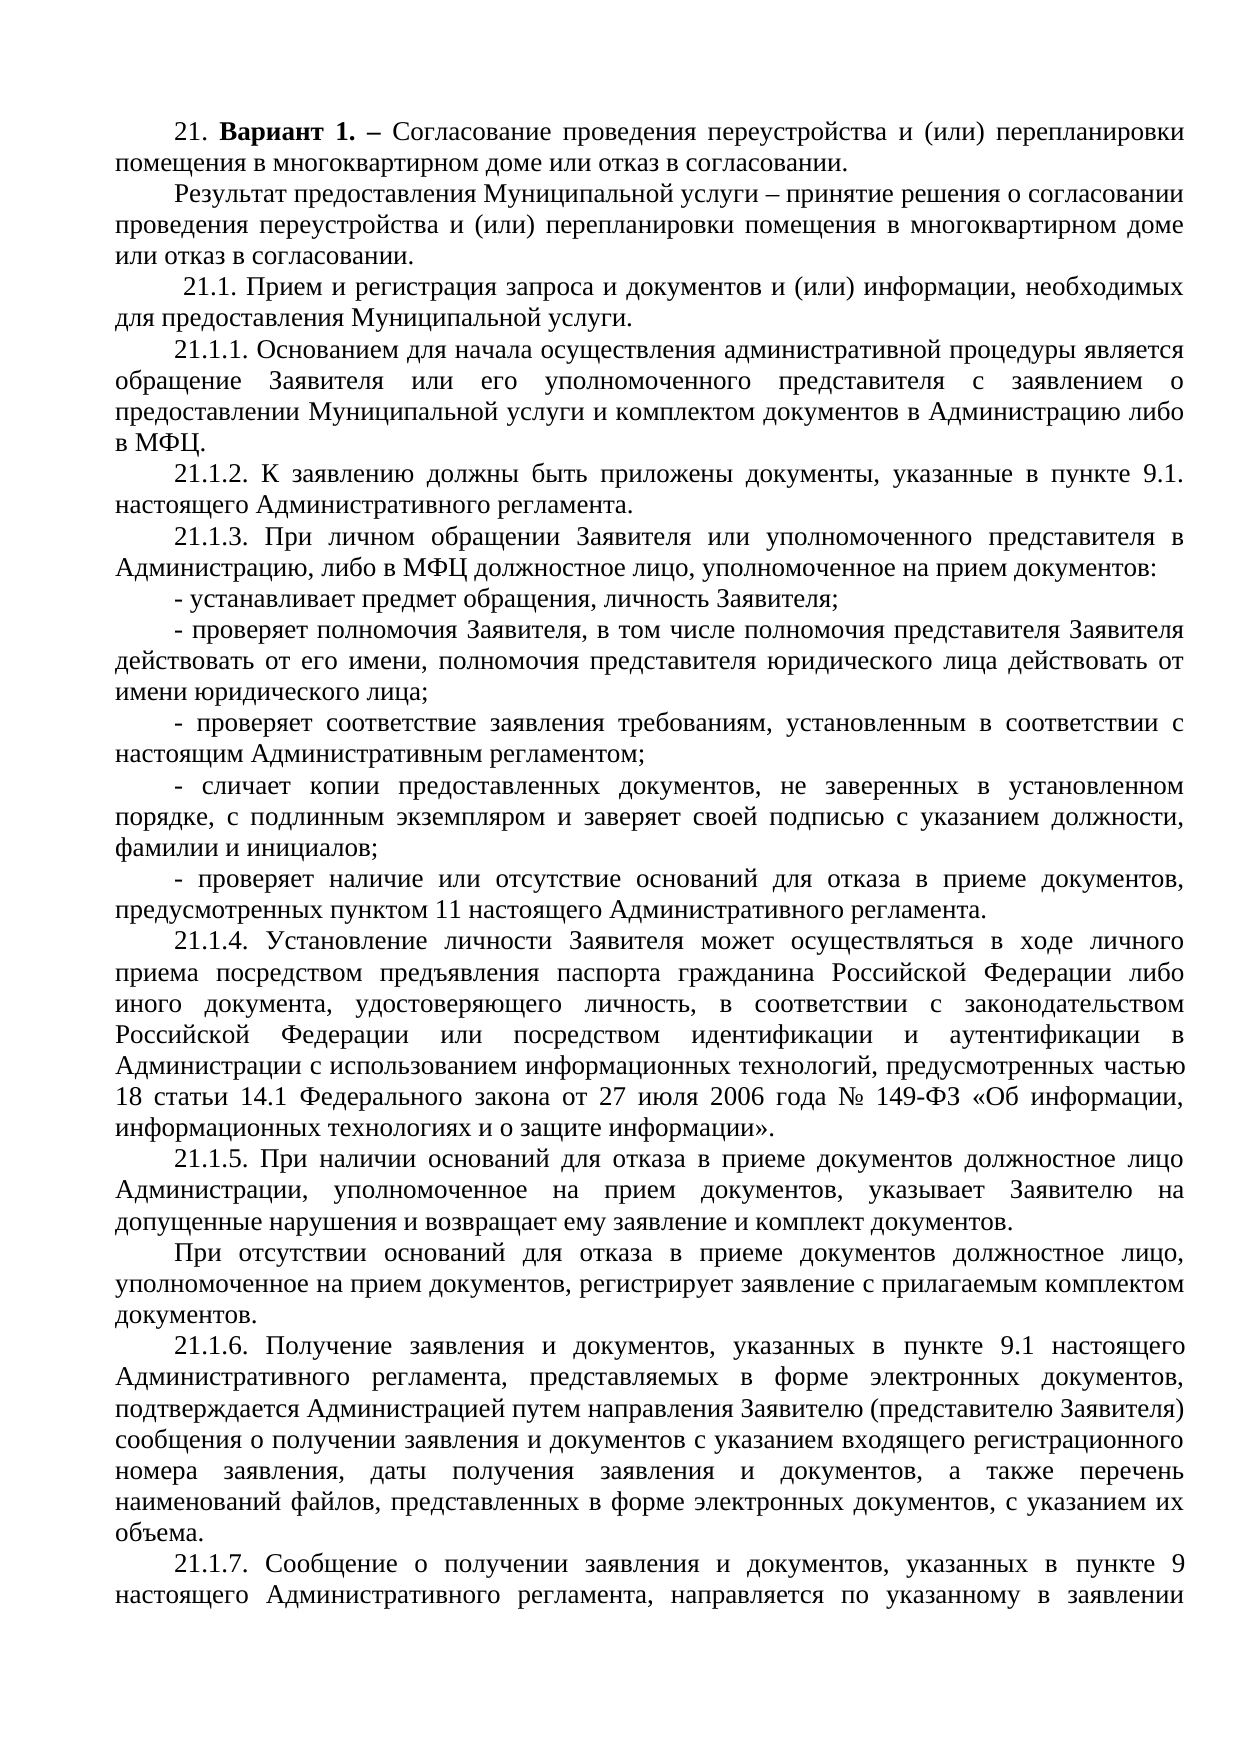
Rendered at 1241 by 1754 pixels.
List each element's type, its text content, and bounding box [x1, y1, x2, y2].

text 21.1.5. При наличии оснований для отказа в приеме документов должностное лицо Администрации, уполномоченное на прием документов, указывает Заявителю на допущенные нарушения и возвращает ему заявление и комплект документов. [115, 1142, 1186, 1236]
text - устанавливает предмет обращения, личность Заявителя; [115, 582, 1186, 613]
text 21.1.3. При личном обращении Заявителя или уполномоченного представителя в Администрацию, либо в МФЦ должностное лицо, уполномоченное на прием документов: [115, 519, 1186, 582]
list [115, 1547, 1186, 1610]
text - проверяет полномочия Заявителя, в том числе полномочия представителя Заявителя действовать от его имени, полномочия представителя юридического лица действовать от имени юридического лица; [115, 613, 1186, 706]
text - проверяет наличие или отсутствие оснований для отказа в приеме документов, предусмотренных пунктом 11 настоящего Административного регламента. [115, 862, 1186, 924]
text 21.1.2. К заявлению должны быть приложены документы, указанные в пункте 9.1. настоящего Административного регламента. [115, 457, 1186, 519]
list 21.1.4. Установление личности Заявителя может осуществляться в ходе личного приема посредством предъявления паспорта гражданина Российской Федерации либо иного документа, удостоверяющего личность, в соответствии с законодательством Российской Федерации или посредством идентификации и аутентификации в Администрации с использованием информационных технологий, предусмотренных частью 18 статьи 14.1 Федерального закона от 27 июля 2006 года № 149-ФЗ «Об информации, информационных технологиях и о защите информации». [115, 924, 1186, 1142]
text Результат предоставления Муниципальной услуги – принятие решения о согласовании проведения переустройства и (или) перепланировки помещения в многоквартирном доме или отказ в согласовании. [115, 177, 1186, 270]
text - проверяет соответствие заявления требованиям, установленным в соответствии с настоящим Административным регламентом; [115, 706, 1186, 769]
list 21.1.6. Получение заявления и документов, указанных в пункте 9.1 настоящего Административного регламента, представляемых в форме электронных документов, подтверждается Администрацией путем направления Заявителю (представителю Заявителя) сообщения о получении заявления и документов с указанием входящего регистрационного номера заявления, даты получения заявления и документов, а также перечень наименований файлов, представленных в форме электронных документов, с указанием их объема. [115, 1329, 1186, 1547]
text 21.1.1. Основанием для начала осуществления административной процедуры является обращение Заявителя или его уполномоченного представителя с заявлением о предоставлении Муниципальной услуги и комплектом документов в Администрацию либо в МФЦ. [115, 333, 1186, 457]
list 21.1. Прием и регистрация запроса и документов и (или) информации, необходимых для предоставления Муниципальной услуги. [115, 270, 1186, 333]
text 21. Вариант 1. – Согласование проведения переустройства и (или) перепланировки помещения в многоквартирном доме или отказ в согласовании. [115, 115, 1186, 177]
text - сличает копии предоставленных документов, не заверенных в установленном порядке, с подлинным экземпляром и заверяет своей подписью с указанием должности, фамилии и инициалов; [115, 769, 1186, 862]
text При отсутствии оснований для отказа в приеме документов должностное лицо, уполномоченное на прием документов, регистрирует заявление с прилагаемым комплектом документов. [115, 1236, 1186, 1329]
